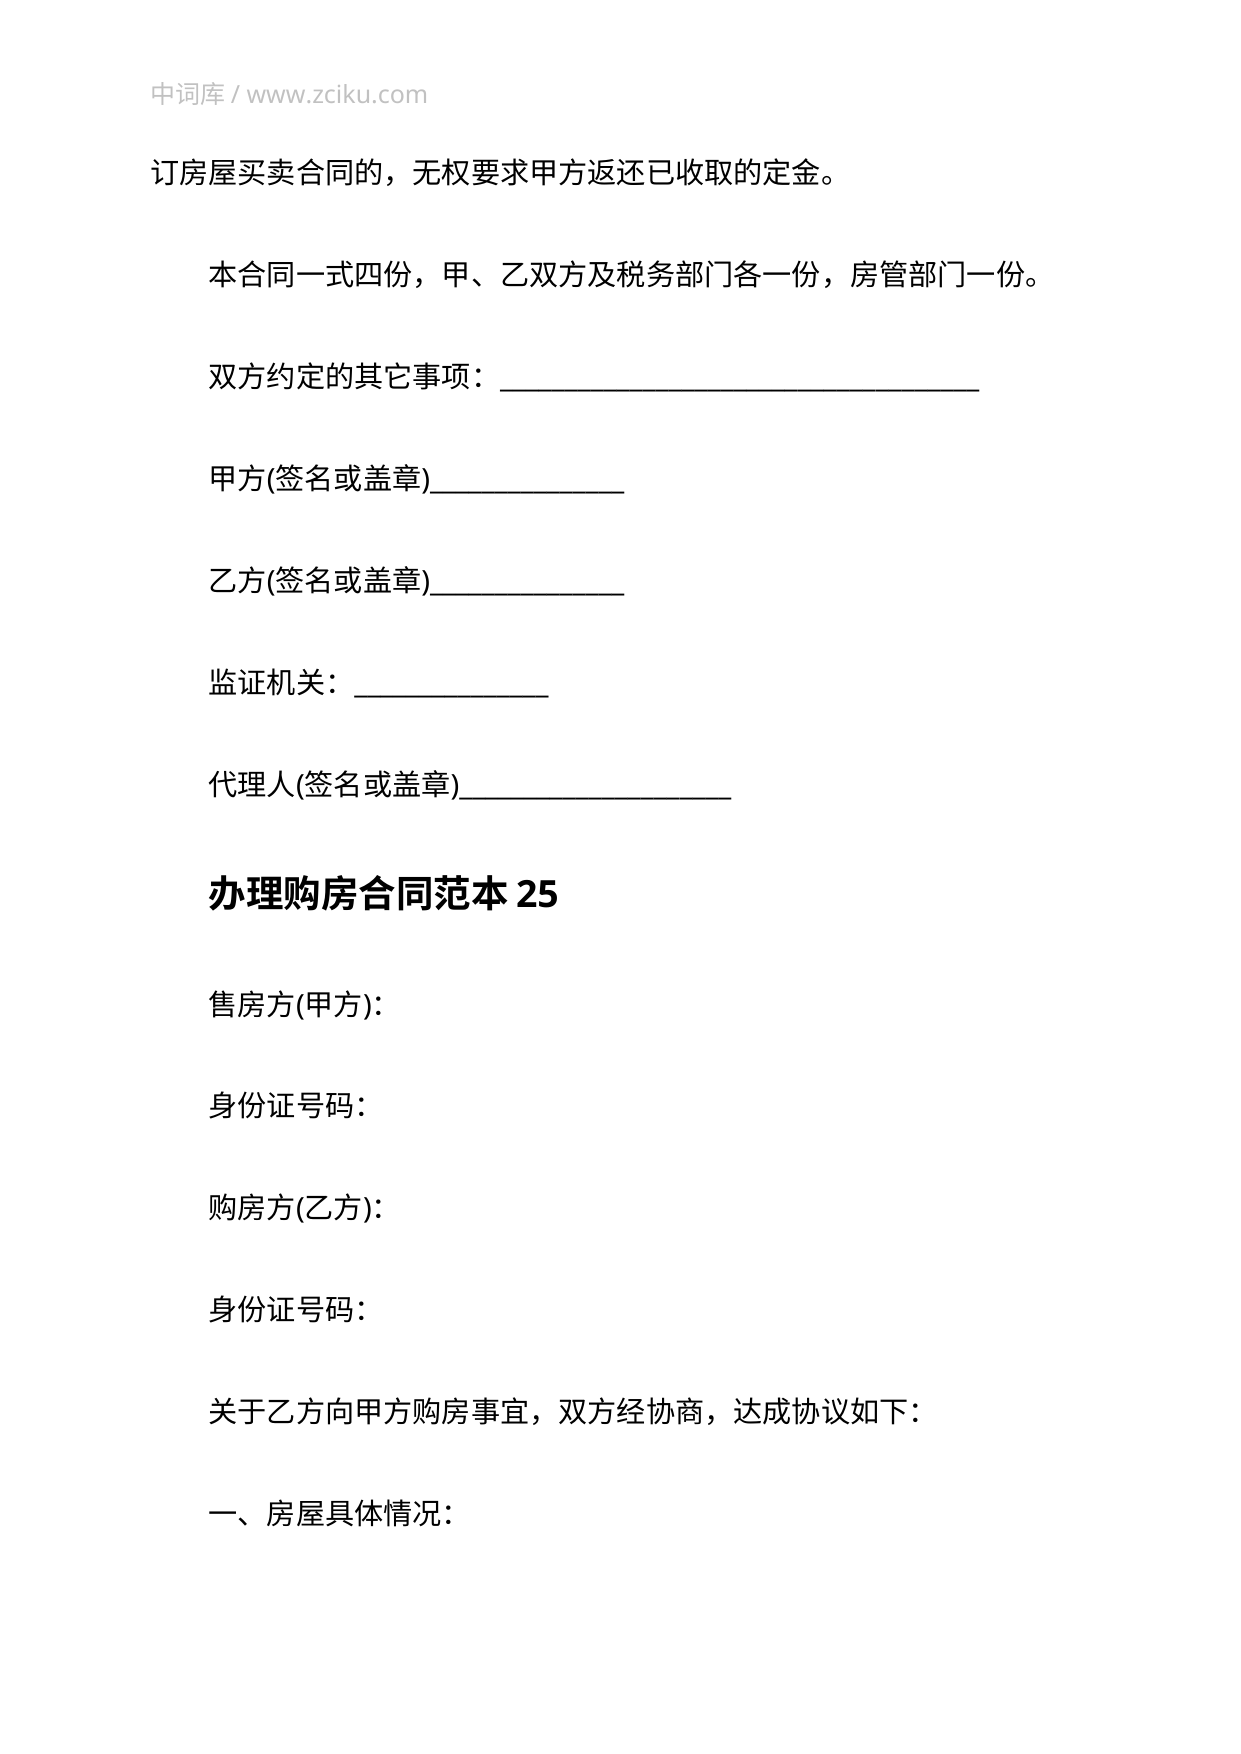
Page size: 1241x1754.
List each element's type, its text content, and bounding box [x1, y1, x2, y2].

text 售房方(甲方)： [150, 981, 1090, 1023]
text 身份证号码： [150, 1287, 1090, 1329]
text 监证机关：_______________ [150, 659, 1090, 702]
text 甲方(签名或盖章)_______________ [150, 456, 1090, 498]
text 购房方(乙方)： [150, 1185, 1090, 1227]
text 代理人(签名或盖章)_____________________ [150, 761, 1090, 804]
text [150, 150, 1090, 192]
text 本合同一式四份，甲、乙双方及税务部门各一份，房管部门一份。 [150, 252, 1090, 294]
text 一、房屋具体情况： [150, 1490, 1090, 1533]
text 关于乙方向甲方购房事宜，双方经协商，达成协议如下： [150, 1388, 1090, 1431]
text 身份证号码： [150, 1083, 1090, 1125]
text 双方约定的其它事项：_____________________________________ [150, 353, 1090, 396]
text 办理购房合同范本25 [150, 863, 1090, 918]
text 乙方(签名或盖章)_______________ [150, 557, 1090, 600]
